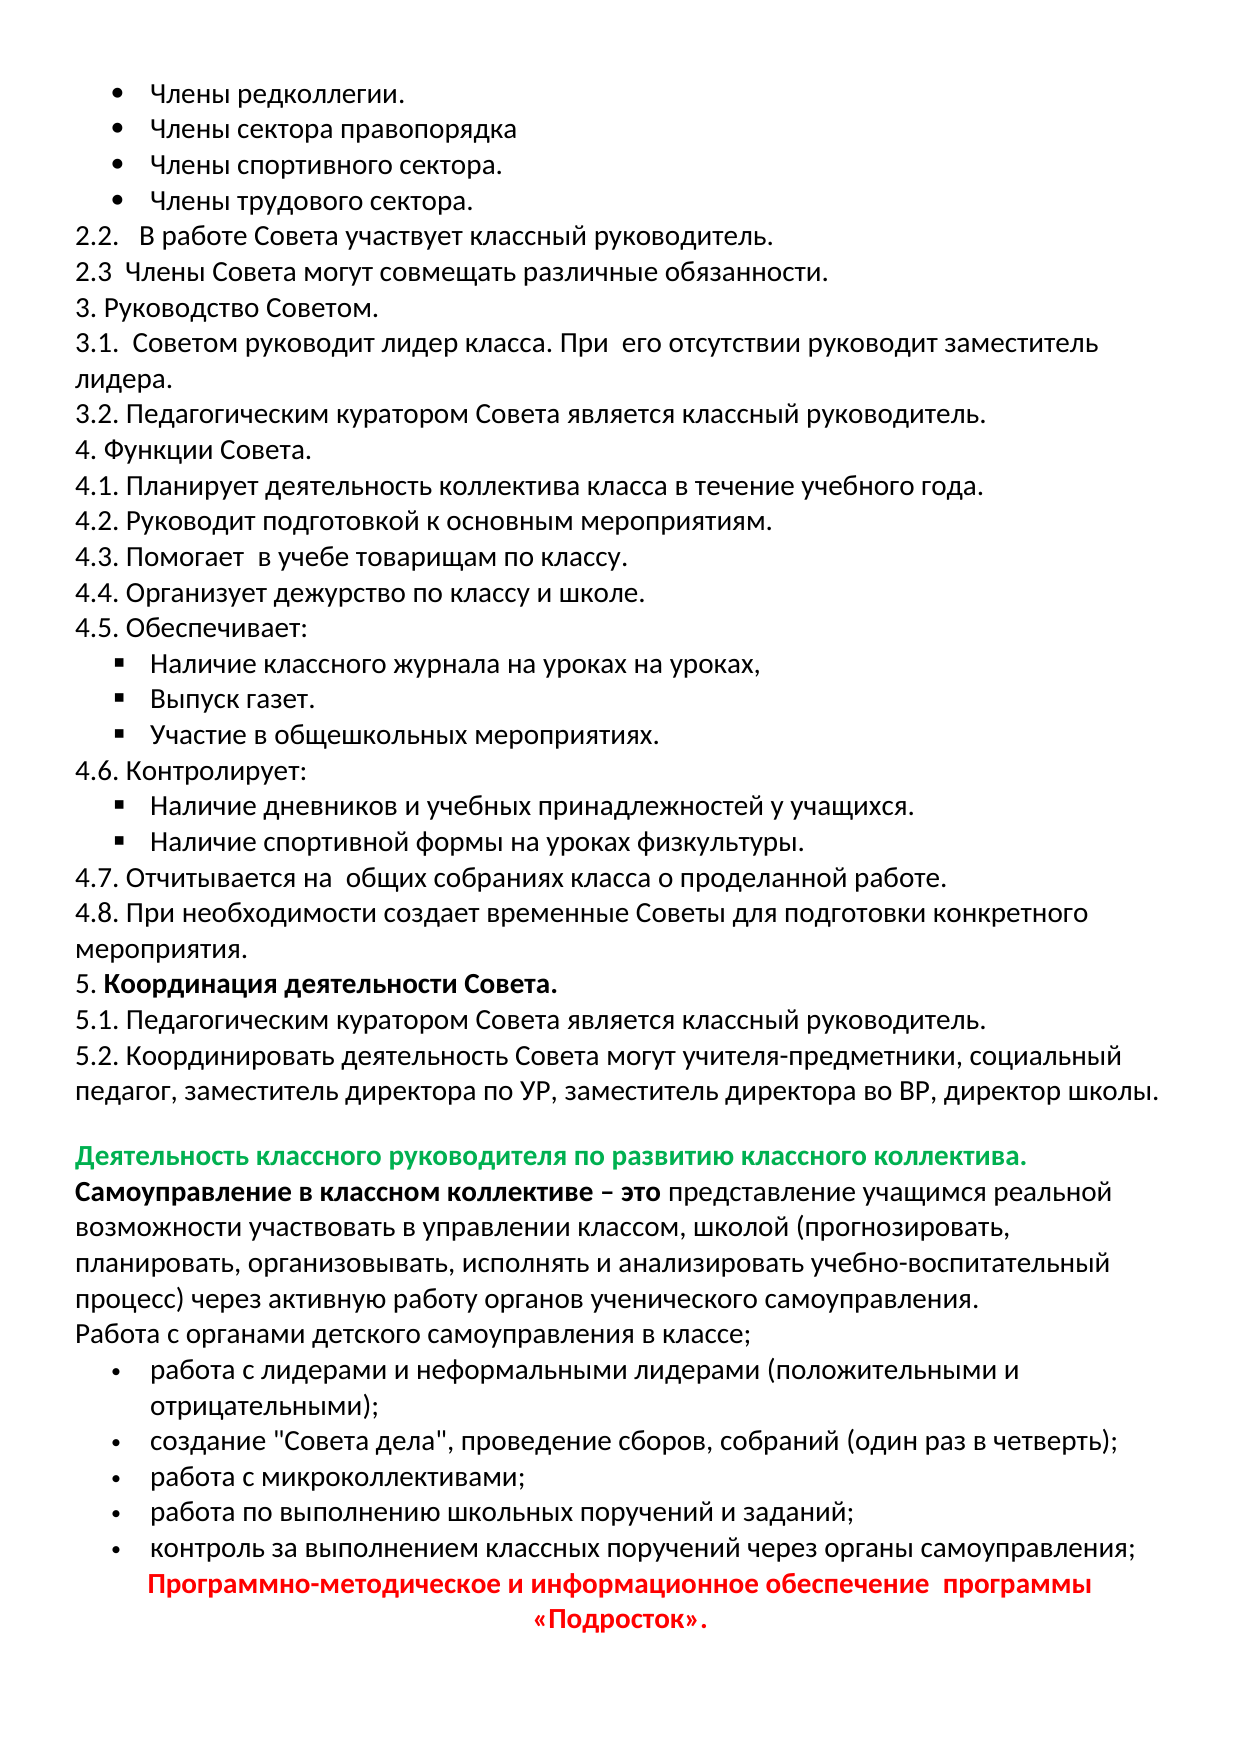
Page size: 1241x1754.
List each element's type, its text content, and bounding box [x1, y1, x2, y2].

text Программно-методическое и информационное обеспечение программы «Подросток». [75, 1565, 1165, 1636]
text 4.5. Обеспечивает: [75, 609, 1165, 645]
text 4.3. Помогает в учебе товарищам по классу. [75, 538, 1165, 574]
text 2.2. В работе Совета участвует классный руководитель. [75, 217, 1165, 253]
list работа с микроколлективами; [112, 1458, 1165, 1493]
list контроль за выполнением классных поручений через органы самоуправления; [112, 1529, 1165, 1565]
text 3.1. Советом руководит лидер класса. При его отсутствии руководит заместитель лидера. [75, 324, 1165, 396]
text 5.2. Координировать деятельность Совета могут учителя-предметники, социальный педагог, заместитель директора по УР, заместитель директора во ВР, директор школы. [75, 1037, 1165, 1108]
text 5. Координация деятельности Совета. [75, 966, 1165, 1001]
list Члены спортивного сектора. [112, 146, 1165, 182]
list Участие в общешкольных мероприятиях. [112, 716, 1165, 752]
text 4.1. Планирует деятельность коллектива класса в течение учебного года. [75, 467, 1165, 502]
text 4.4. Организует дежурство по классу и школе. [75, 574, 1165, 609]
text 4.6. Контролирует: [75, 752, 1165, 787]
list Наличие спортивной формы на уроках физкультуры. [112, 823, 1165, 859]
list Члены сектора правопорядка [112, 111, 1165, 146]
text 2.3 Члены Совета могут совмещать различные обязанности. [75, 253, 1165, 289]
list Наличие классного журнала на уроках на уроках, [112, 645, 1165, 681]
text 3.2. Педагогическим куратором Совета является классный руководитель. [75, 396, 1165, 431]
list Члены редколлегии. [112, 75, 1165, 111]
text 3. Руководство Советом. [75, 289, 1165, 324]
text 5.1. Педагогическим куратором Совета является классный руководитель. [75, 1001, 1165, 1037]
text Самоуправление в классном коллективе – это представление учащимся реальной возможности участвовать в управлении классом, школой (прогнозировать, планировать, организовывать, исполнять и анализировать учебно-воспитательный процесс) через активную работу органов ученического самоуправления. [75, 1173, 1165, 1315]
list создание "Совета дела", проведение сборов, собраний (один раз в четверть); [112, 1422, 1165, 1458]
list Члены трудового сектора. [112, 182, 1165, 217]
text 4. Функции Совета. [75, 431, 1165, 467]
text Работа с органами детского самоуправления в классе; [75, 1315, 1165, 1351]
list Наличие дневников и учебных принадлежностей у учащихся. [112, 787, 1165, 823]
text Деятельность классного руководителя по развитию классного коллектива. [75, 1137, 1165, 1173]
list Выпуск газет. [112, 681, 1165, 716]
list работа по выполнению школьных поручений и заданий; [112, 1493, 1165, 1529]
list работа с лидерами и неформальными лидерами (положительными и отрицательными); [112, 1351, 1165, 1422]
text 4.8. При необходимости создает временные Советы для подготовки конкретного мероприятия. [75, 894, 1165, 966]
text 4.7. Отчитывается на общих собраниях класса о проделанной работе. [75, 859, 1165, 894]
text 4.2. Руководит подготовкой к основным мероприятиям. [75, 502, 1165, 538]
